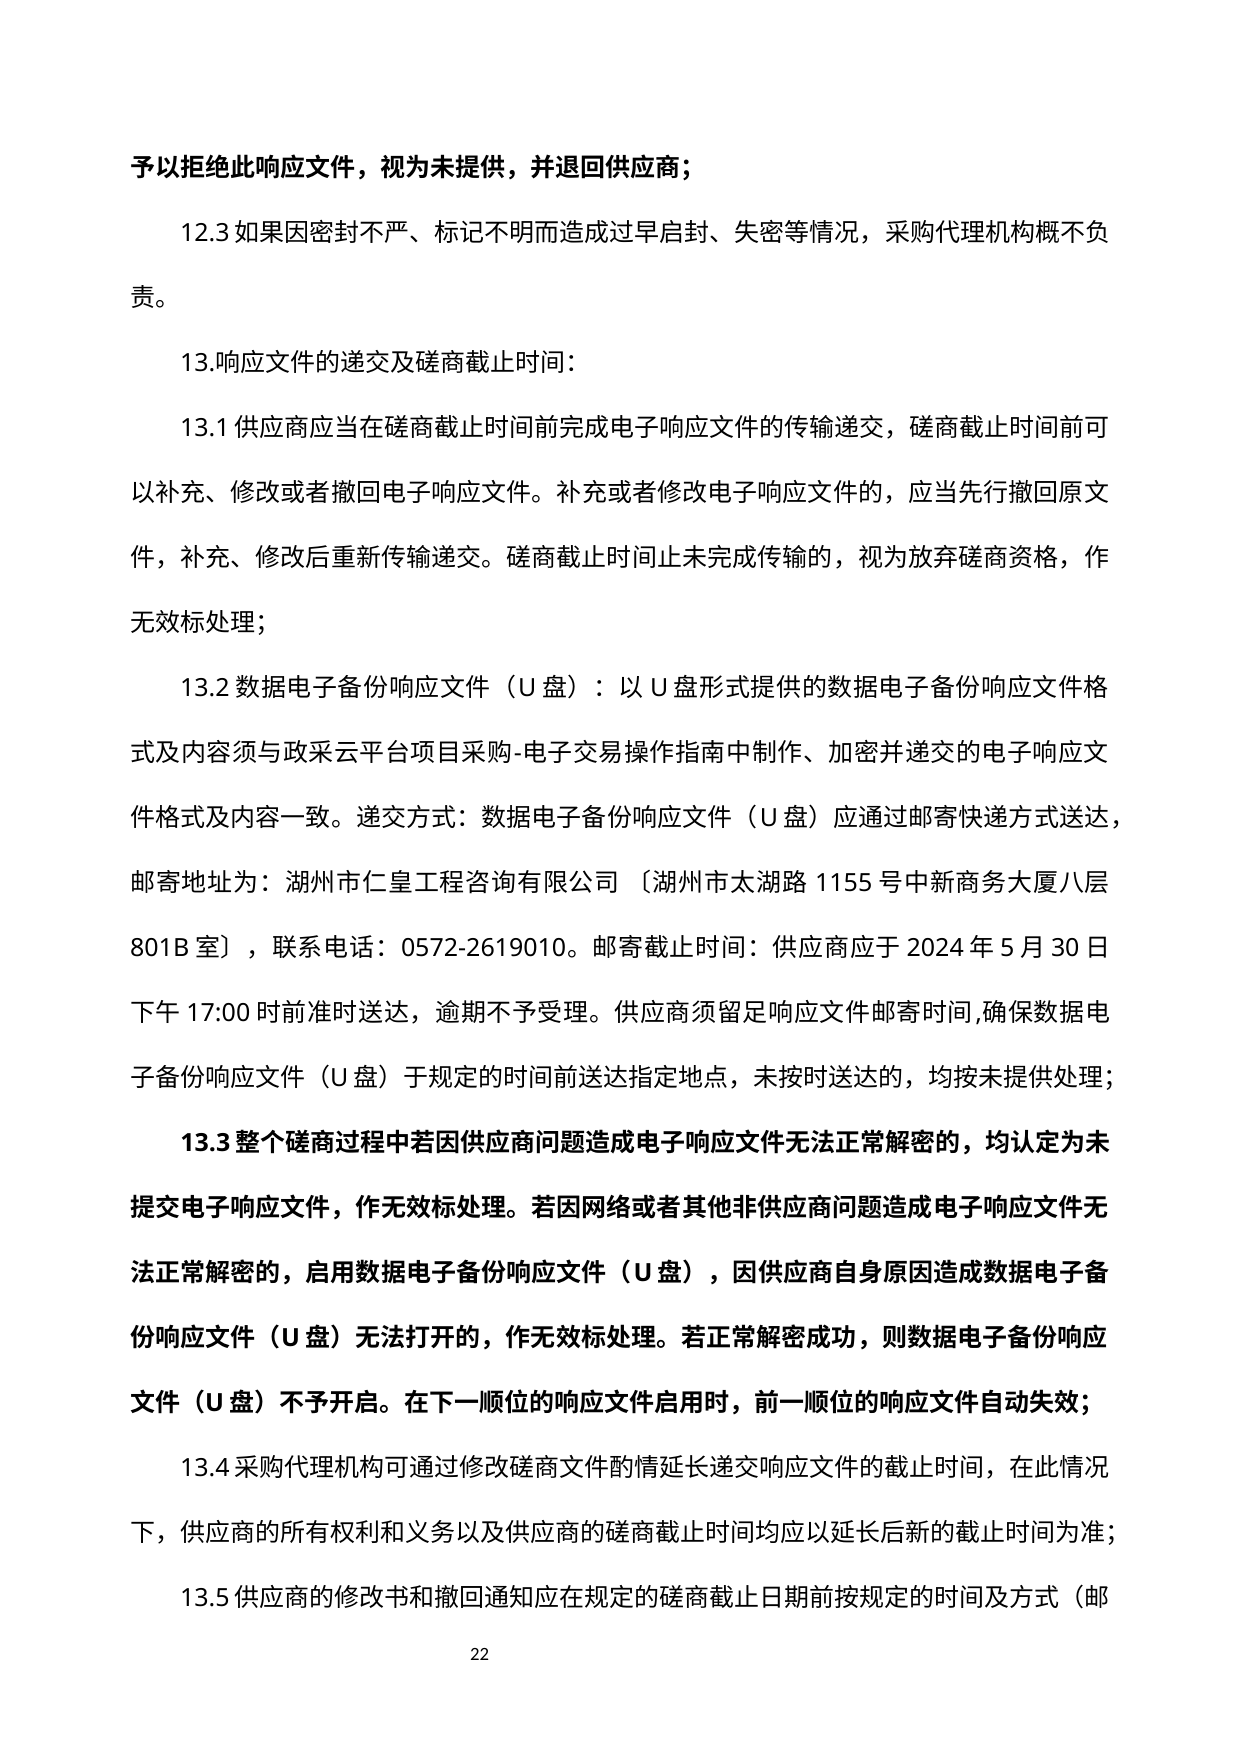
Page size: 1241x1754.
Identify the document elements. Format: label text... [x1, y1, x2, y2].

text 13.2数据电子备份响应文件（U盘）：以U盘形式提供的数据电子备份响应文件格式及内容须与政采云平台项目采购-电子交易操作指南中制作、加密并递交的电子响应文件格式及内容一致。递交方式：数据电子备份响应文件（U盘）应通过邮寄快递方式送达，邮寄地址为：湖州市仁皇工程咨询有限公司 〔湖州市太湖路1155号中新商务大厦八层801B室〕，联系电话：0572-2619010。邮寄截止时间：供应商应于2024年5月30日下午17:00时前准时送达，逾期不予受理。供应商须留足响应文件邮寄时间,确保数据电子备份响应文件（U盘）于规定的时间前送达指定地点，未按时送达的，均按未提供处理； [130, 653, 1110, 1108]
text 13.响应文件的递交及磋商截止时间： [130, 328, 1110, 393]
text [130, 133, 1110, 198]
text 12.3如果因密封不严、标记不明而造成过早启封、失密等情况，采购代理机构概不负责。 [130, 198, 1110, 328]
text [130, 1563, 1110, 1628]
text 13.4采购代理机构可通过修改磋商文件酌情延长递交响应文件的截止时间，在此情况下，供应商的所有权利和义务以及供应商的磋商截止时间均应以延长后新的截止时间为准； [130, 1433, 1110, 1563]
text 13.3整个磋商过程中若因供应商问题造成电子响应文件无法正常解密的，均认定为未提交电子响应文件，作无效标处理。若因网络或者其他非供应商问题造成电子响应文件无法正常解密的，启用数据电子备份响应文件（U盘），因供应商自身原因造成数据电子备份响应文件（U盘）无法打开的，作无效标处理。若正常解密成功，则数据电子备份响应文件（U盘）不予开启。在下一顺位的响应文件启用时，前一顺位的响应文件自动失效； [130, 1108, 1110, 1433]
text 13.1供应商应当在磋商截止时间前完成电子响应文件的传输递交，磋商截止时间前可以补充、修改或者撤回电子响应文件。补充或者修改电子响应文件的，应当先行撤回原文件，补充、修改后重新传输递交。磋商截止时间止未完成传输的，视为放弃磋商资格，作无效标处理； [130, 393, 1110, 653]
